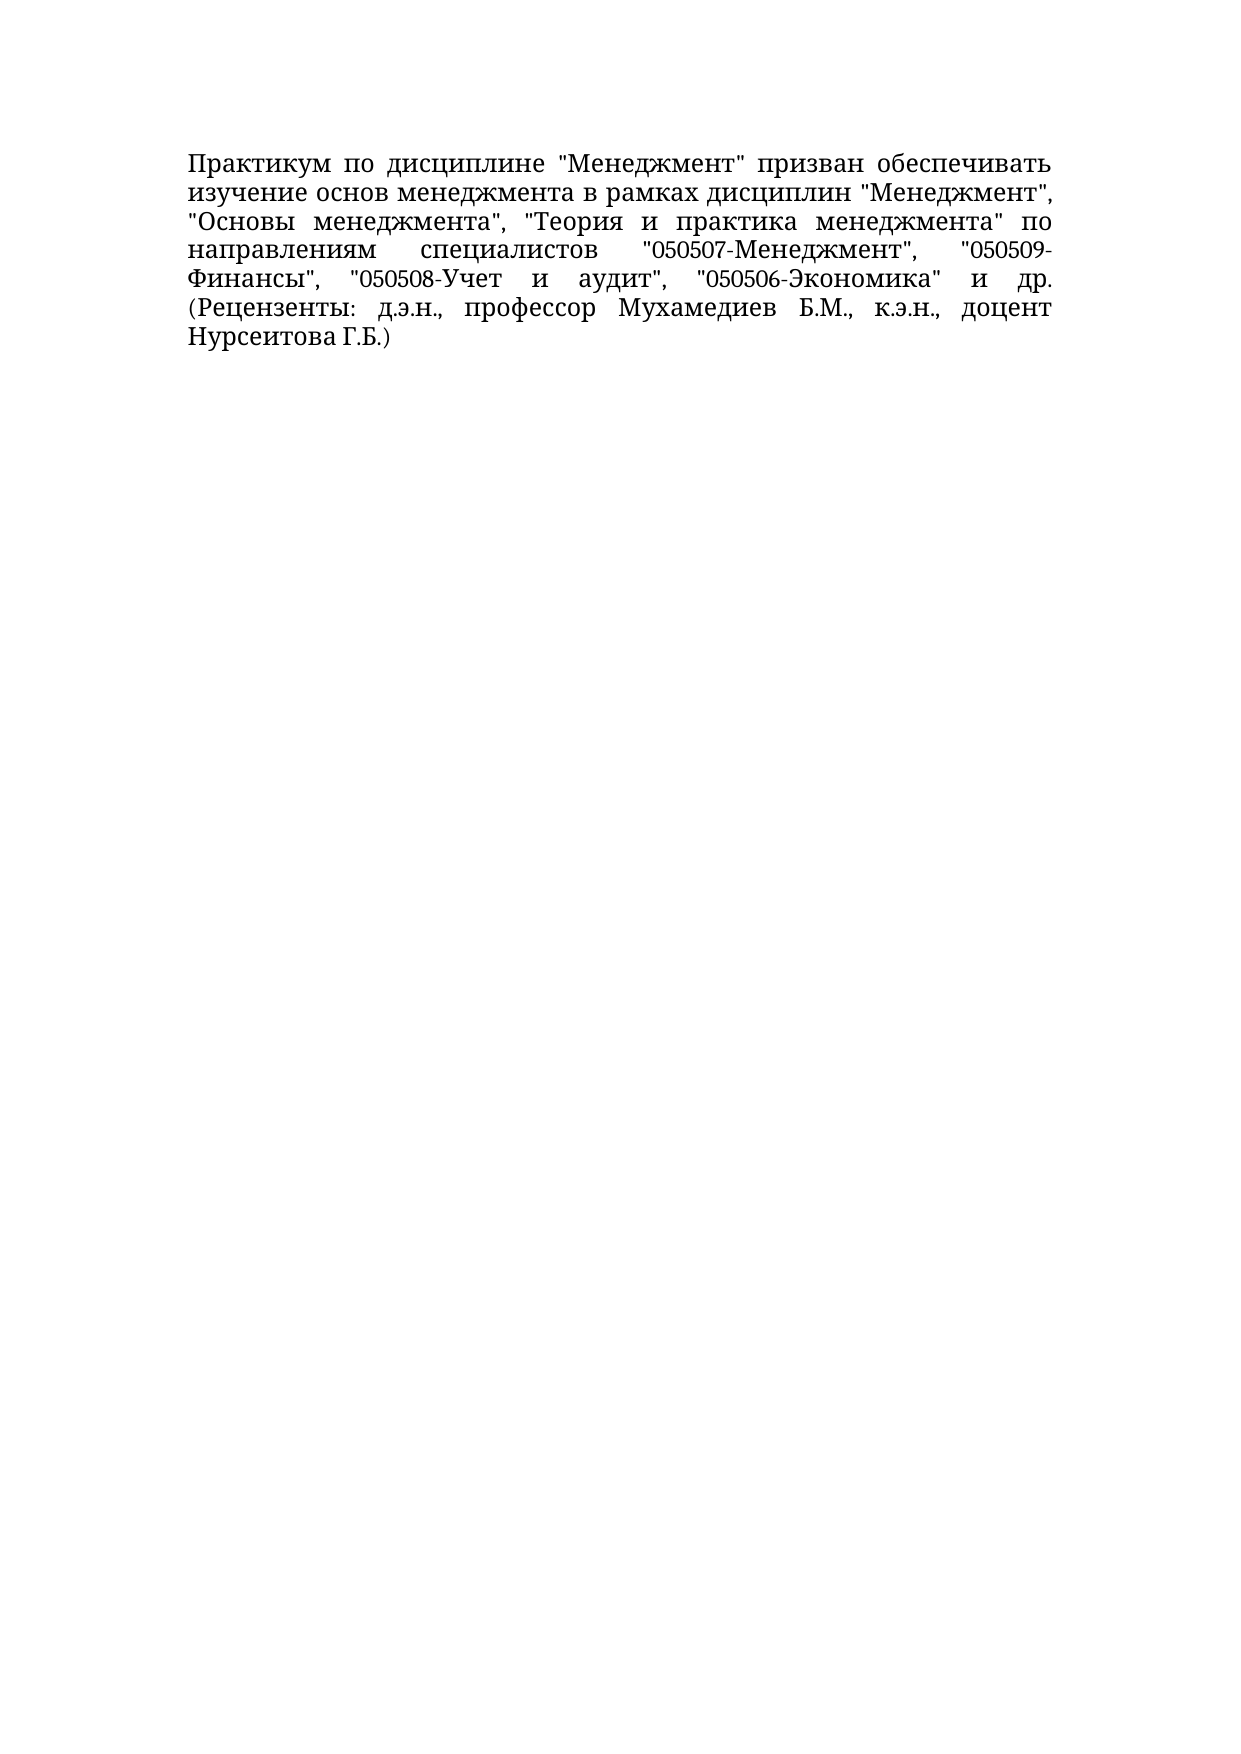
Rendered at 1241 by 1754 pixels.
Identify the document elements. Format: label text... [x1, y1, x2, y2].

text Практикум по дисциплине "Менеджмент" призван обеспечивать изучение основ менеджмента в рамках дисциплин "Менеджмент", "Основы менеджмента", "Теория и практика менеджмента" по направлениям специалистов "050507-Менеджмент", "050509-Финансы", "050508-Учет и аудит", "050506-Экономика" и др. (Рецензенты: д.э.н., профессор Мухамедиев Б.М., к.э.н., доцент Нурсеитова Г.Б.) [187, 150, 1053, 351]
